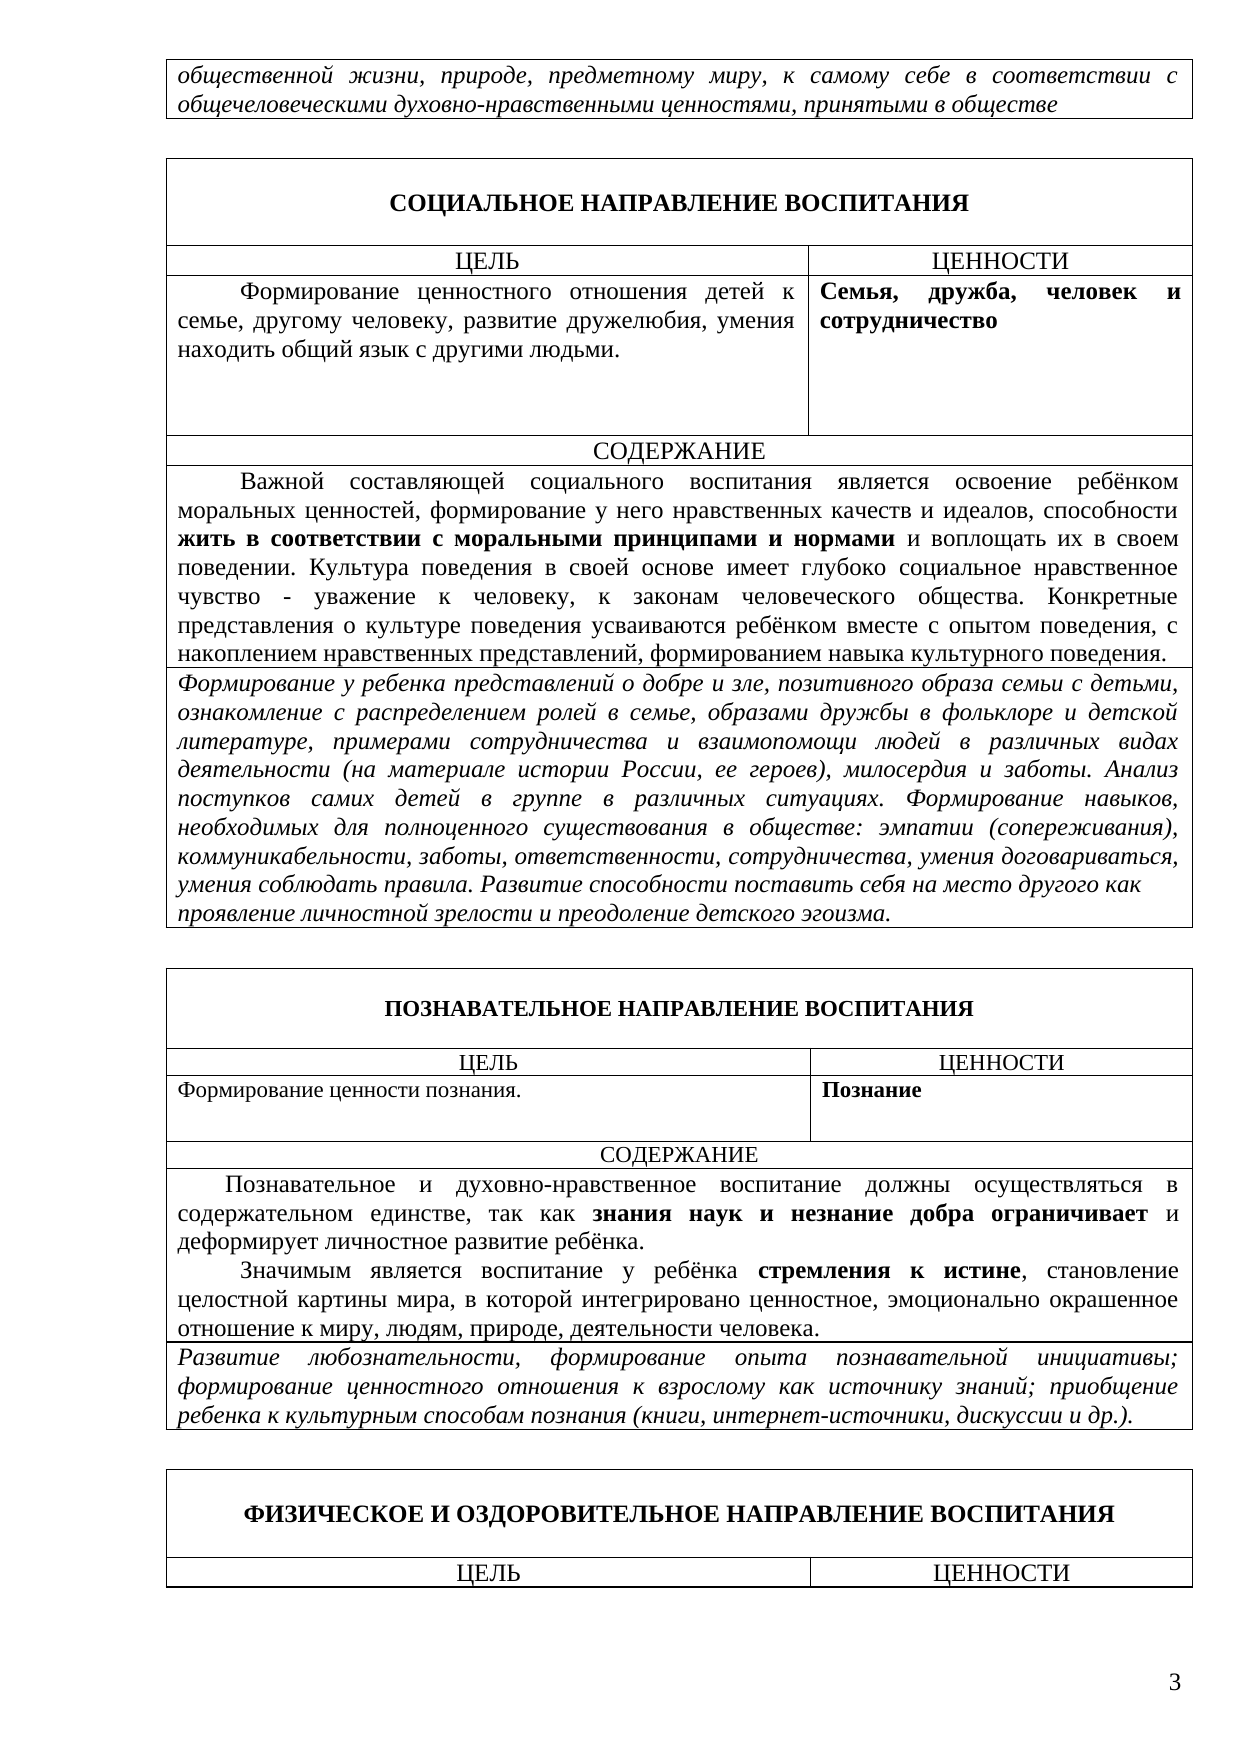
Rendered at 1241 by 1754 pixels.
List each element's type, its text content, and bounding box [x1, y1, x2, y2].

table_cell Формирование ценностного отношения детей к семье, другому человеку, развитие дружелюбия, умения находить общий язык с другими людьми. [167, 276, 808, 435]
table_cell ЦЕЛЬ [167, 1049, 810, 1075]
table_cell Семья, дружба, человек и сотрудничество [809, 276, 1192, 435]
table_header ПОЗНАВАТЕЛЬНОЕ НАПРАВЛЕНИЕ ВОСПИТАНИЯ [167, 969, 1192, 1048]
table_cell ЦЕННОСТИ [811, 1049, 1192, 1075]
table_cell ЦЕННОСТИ [809, 246, 1192, 275]
table_cell Познавательное и духовно-нравственное воспитание должны осуществляться в содержательном единстве, так как знания наук и незнание добра ограничивает и деформирует личностное развитие ребёнка. Значимым является воспитание у ребёнка стремления к истине, становление целостной картины мира, в которой интегрировано ценностное, эмоционально окрашенное отношение к миру, людям, природе, деятельности человека. [167, 1169, 1192, 1341]
table_header ФИЗИЧЕСКОЕ И ОЗДОРОВИТЕЛЬНОЕ НАПРАВЛЕНИЕ ВОСПИТАНИЯ [167, 1470, 1192, 1557]
table_cell СОДЕРЖАНИЕ [167, 436, 1192, 465]
table_cell Познание [811, 1076, 1192, 1141]
table_cell Развитие любознательности, формирование опыта познавательной инициативы; формирование ценностного отношения к взрослому как источнику знаний; приобщение ребенка к культурным способам познания (книги, интернет-источники, дискуссии и др.). [167, 1343, 1192, 1429]
table_cell ЦЕННОСТИ [811, 1558, 1192, 1586]
table_cell Формирование ценности познания. [167, 1076, 810, 1141]
table_cell Формирование у ребенка представлений о добре и зле, позитивного образа семьи с детьми, ознакомление с распределением ролей в семье, образами дружбы в фольклоре и детской литературе, примерами сотрудничества и взаимопомощи людей в различных видах деятельности (на материале истории России, ее героев), милосердия и заботы. Анализ поступков самих детей в группе в различных ситуациях. Формирование навыков, необходимых для полноценного существования в обществе: эмпатии (сопереживания), коммуникабельности, заботы, ответственности, сотрудничества, умения договариваться, умения соблюдать правила. Развитие способности поставить себя на место другого как проявление личностной зрелости и преодоление детского эгоизма. [167, 668, 1192, 927]
table_cell Важной составляющей социального воспитания является освоение ребёнком моральных ценностей, формирование у него нравственных качеств и идеалов, способности жить в соответствии с моральными принципами и нормами и воплощать их в своем поведении. Культура поведения в своей основе имеет глубоко социальное нравственное чувство - уважение к человеку, к законам человеческого общества. Конкретные представления о культуре поведения усваиваются ребёнком вместе с опытом поведения, с накоплением нравственных представлений, формированием навыка культурного поведения. [167, 466, 1192, 667]
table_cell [167, 60, 1192, 118]
table_cell ЦЕЛЬ [167, 246, 808, 275]
table_header СОЦИАЛЬНОЕ НАПРАВЛЕНИЕ ВОСПИТАНИЯ [167, 159, 1192, 245]
table_cell СОДЕРЖАНИЕ [167, 1142, 1192, 1168]
table_cell ЦЕЛЬ [167, 1558, 810, 1586]
